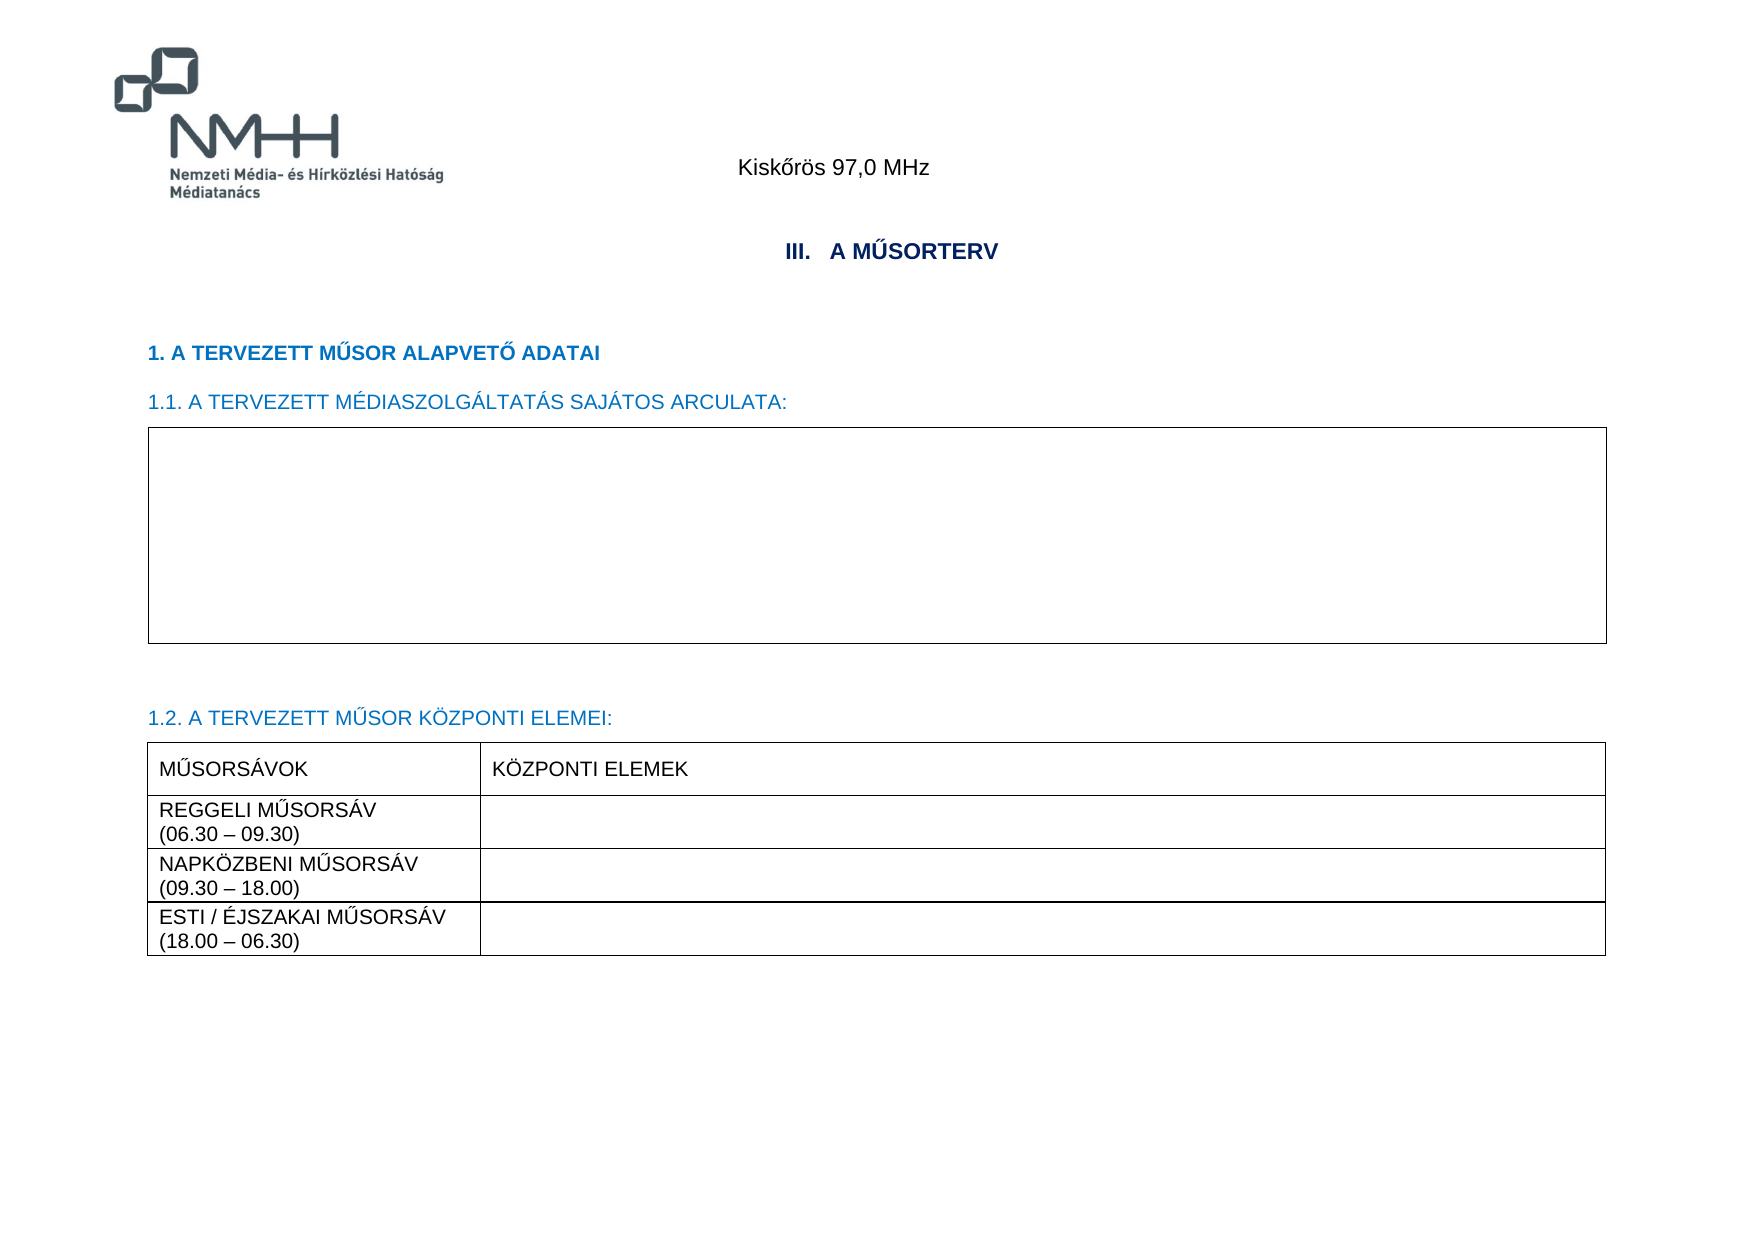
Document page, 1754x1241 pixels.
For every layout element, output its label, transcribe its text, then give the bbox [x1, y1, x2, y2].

table_cell [481, 796, 1605, 848]
text 1. A TERVEZETT MŰSOR ALAPVETŐ ADATAI [148, 340, 1606, 364]
subtitle III. A MŰSORTERV [177, 238, 1606, 264]
table_cell REGGELI MŰSORSÁV (06.30 – 09.30) [148, 796, 480, 848]
table_cell [481, 903, 1605, 954]
picture [103, 37, 466, 212]
table_cell ESTI / ÉJSZAKAI MŰSORSÁV (18.00 – 06.30) [148, 903, 480, 954]
table_cell [481, 849, 1605, 901]
table_header [149, 428, 1606, 643]
table_cell NAPKÖZBENI MŰSORSÁV (09.30 – 18.00) [148, 849, 480, 901]
table_header KÖZPONTI ELEMEK [481, 743, 1605, 795]
table_header MŰSORSÁVOK [148, 743, 480, 795]
text 1.2. A TERVEZETT MŰSOR KÖZPONTI ELEMEI: [148, 706, 1606, 729]
text 1.1. A TERVEZETT MÉDIASZOLGÁLTATÁS SAJÁTOS ARCULATA: [148, 390, 1606, 414]
